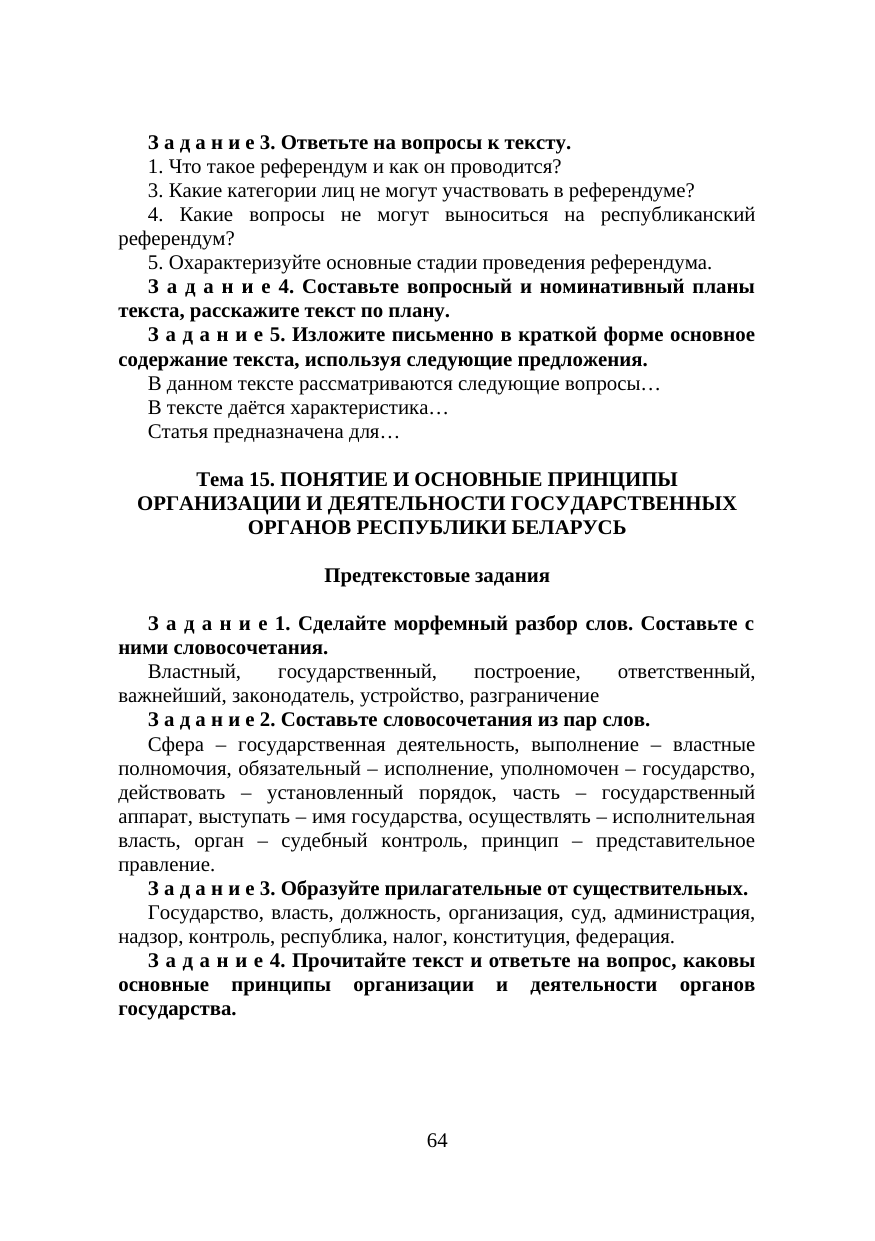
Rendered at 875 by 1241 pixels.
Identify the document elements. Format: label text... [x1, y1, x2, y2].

text Государство, власть, должность, организация, суд, администрация, надзор, контроль, республика, налог, конституция, федерация. [118, 900, 756, 948]
text Властный, государственный, построение, ответственный, важнейший, законодатель, устройство, разграничение [118, 659, 756, 707]
text В данном тексте рассматриваются следующие вопросы… [118, 371, 756, 394]
text ОРГАНИЗАЦИИ И ДЕЯТЕЛЬНОСТИ ГОСУДАРСТВЕННЫХ ОРГАНОВ РЕСПУБЛИКИ БЕЛАРУСЬ [118, 491, 756, 539]
text Предтекстовые задания [118, 563, 756, 587]
text Тема 15. ПОНЯТИЕ И ОСНОВНЫЕ ПРИНЦИПЫ [118, 467, 756, 491]
text 1. Что такое референдум и как он проводится? [118, 154, 756, 178]
text З а д а н и е 4. Составьте вопросный и номинативный планы текста, расскажите текст по плану. [118, 274, 756, 322]
text Сфера – государственная деятельность, выполнение – властные полномочия, обязательный – исполнение, уполномочен – государство, действовать – установленный порядок, часть – государственный аппарат, выступать – имя государства, осуществлять – исполнительная власть, орган – судебный контроль, принцип – представительное правление. [118, 731, 756, 876]
text В тексте даётся характеристика… [118, 394, 756, 419]
text 3. Какие категории лиц не могут участвовать в референдуме? [118, 178, 756, 202]
text З а д а н и е 1. Сделайте морфемный разбор слов. Составьте с ними словосочетания. [118, 611, 756, 659]
text З а д а н и е 5. Изложите письменно в краткой форме основное содержание текста, используя следующие предложения. [118, 322, 756, 371]
text З а д а н и е 3. Образуйте прилагательные от существительных. [118, 876, 756, 900]
text Статья предназначена для… [118, 419, 756, 443]
text 5. Охарактеризуйте основные стадии проведения референдума. [118, 250, 756, 274]
text З а д а н и е 4. Прочитайте текст и ответьте на вопрос, каковы основные принципы организации и деятельности органов государства. [118, 948, 756, 1020]
text 4. Какие вопросы не могут выноситься на республиканский референдум? [118, 202, 756, 250]
text З а д а н и е 2. Составьте словосочетания из пар слов. [118, 707, 756, 731]
text З а д а н и е 3. Ответьте на вопросы к тексту. [118, 130, 756, 154]
